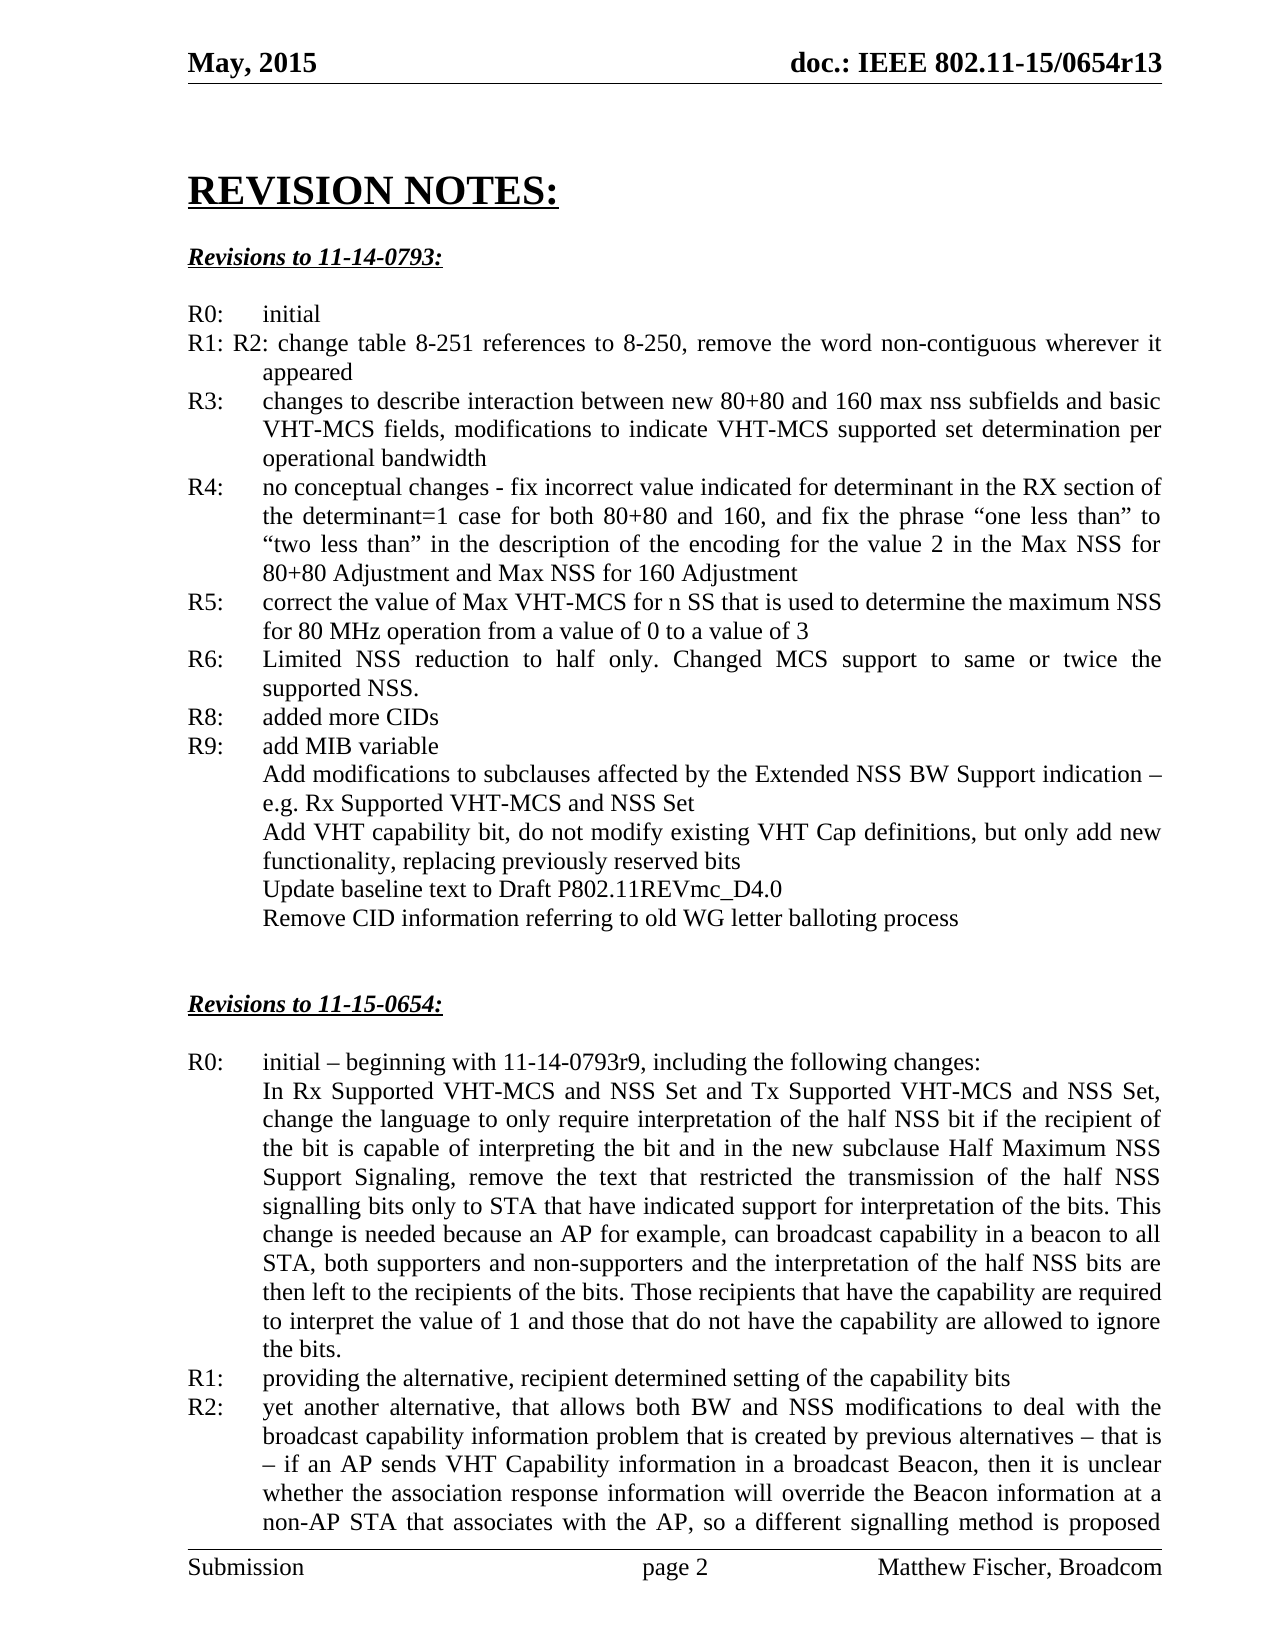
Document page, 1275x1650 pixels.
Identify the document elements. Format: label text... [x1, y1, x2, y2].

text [187, 1392, 1162, 1536]
text REVISION NOTES: [187, 165, 1162, 213]
text R1: providing the alternative, recipient determined setting of the capability bits [187, 1363, 1162, 1392]
text Revisions to 11-14-0793: [187, 242, 1162, 271]
text R8: added more CIDs [187, 702, 1162, 731]
text R4: no conceptual changes - fix incorrect value indicated for determinant in the RX section of the determinant=1 case for both 80+80 and 160, and fix the phrase “one less than” to “two less than” in the description of the encoding for the value 2 in the Max NSS for 80+80 Adjustment and Max NSS for 160 Adjustment [187, 472, 1162, 587]
text Revisions to 11-15-0654: [187, 989, 1162, 1018]
text Add modifications to subclauses affected by the Extended NSS BW Support indication – e.g. Rx Supported VHT-MCS and NSS Set [187, 759, 1162, 817]
text R0: initial [187, 299, 1162, 328]
text R9: add MIB variable [187, 731, 1162, 759]
text Remove CID information referring to old WG letter balloting process [262, 903, 1162, 932]
text Add VHT capability bit, do not modify existing VHT Cap definitions, but only add new functionality, replacing previously reserved bits [187, 817, 1162, 874]
text R5: correct the value of Max VHT-MCS for n SS that is used to determine the maximum NSS for 80 MHz operation from a value of 0 to a value of 3 [187, 587, 1162, 644]
text In Rx Supported VHT-MCS and NSS Set and Tx Supported VHT-MCS and NSS Set, change the language to only require interpretation of the half NSS bit if the recipient of the bit is capable of interpreting the bit and in the new subclause Half Maximum NSS Support Signaling, remove the text that restricted the transmission of the half NSS signalling bits only to STA that have indicated support for interpretation of the bits. This change is needed because an AP for example, can broadcast capability in a beacon to all STA, both supporters and non-supporters and the interpretation of the half NSS bits are then left to the recipients of the bits. Those recipients that have the capability are required to interpret the value of 1 and those that do not have the capability are allowed to ignore the bits. [187, 1076, 1162, 1363]
text R3: changes to describe interaction between new 80+80 and 160 max nss subfields and basic VHT-MCS fields, modifications to indicate VHT-MCS supported set determination per operational bandwidth [187, 386, 1162, 472]
text Update baseline text to Draft P802.11REVmc_D4.0 [262, 874, 1162, 903]
text R6: Limited NSS reduction to half only. Changed MCS support to same or twice the supported NSS. [187, 644, 1162, 702]
text R1: R2: change table 8-251 references to 8-250, remove the word non-contiguous wherever it appeared [187, 328, 1162, 386]
text R0: initial – beginning with 11-14-0793r9, including the following changes: [187, 1047, 1162, 1076]
